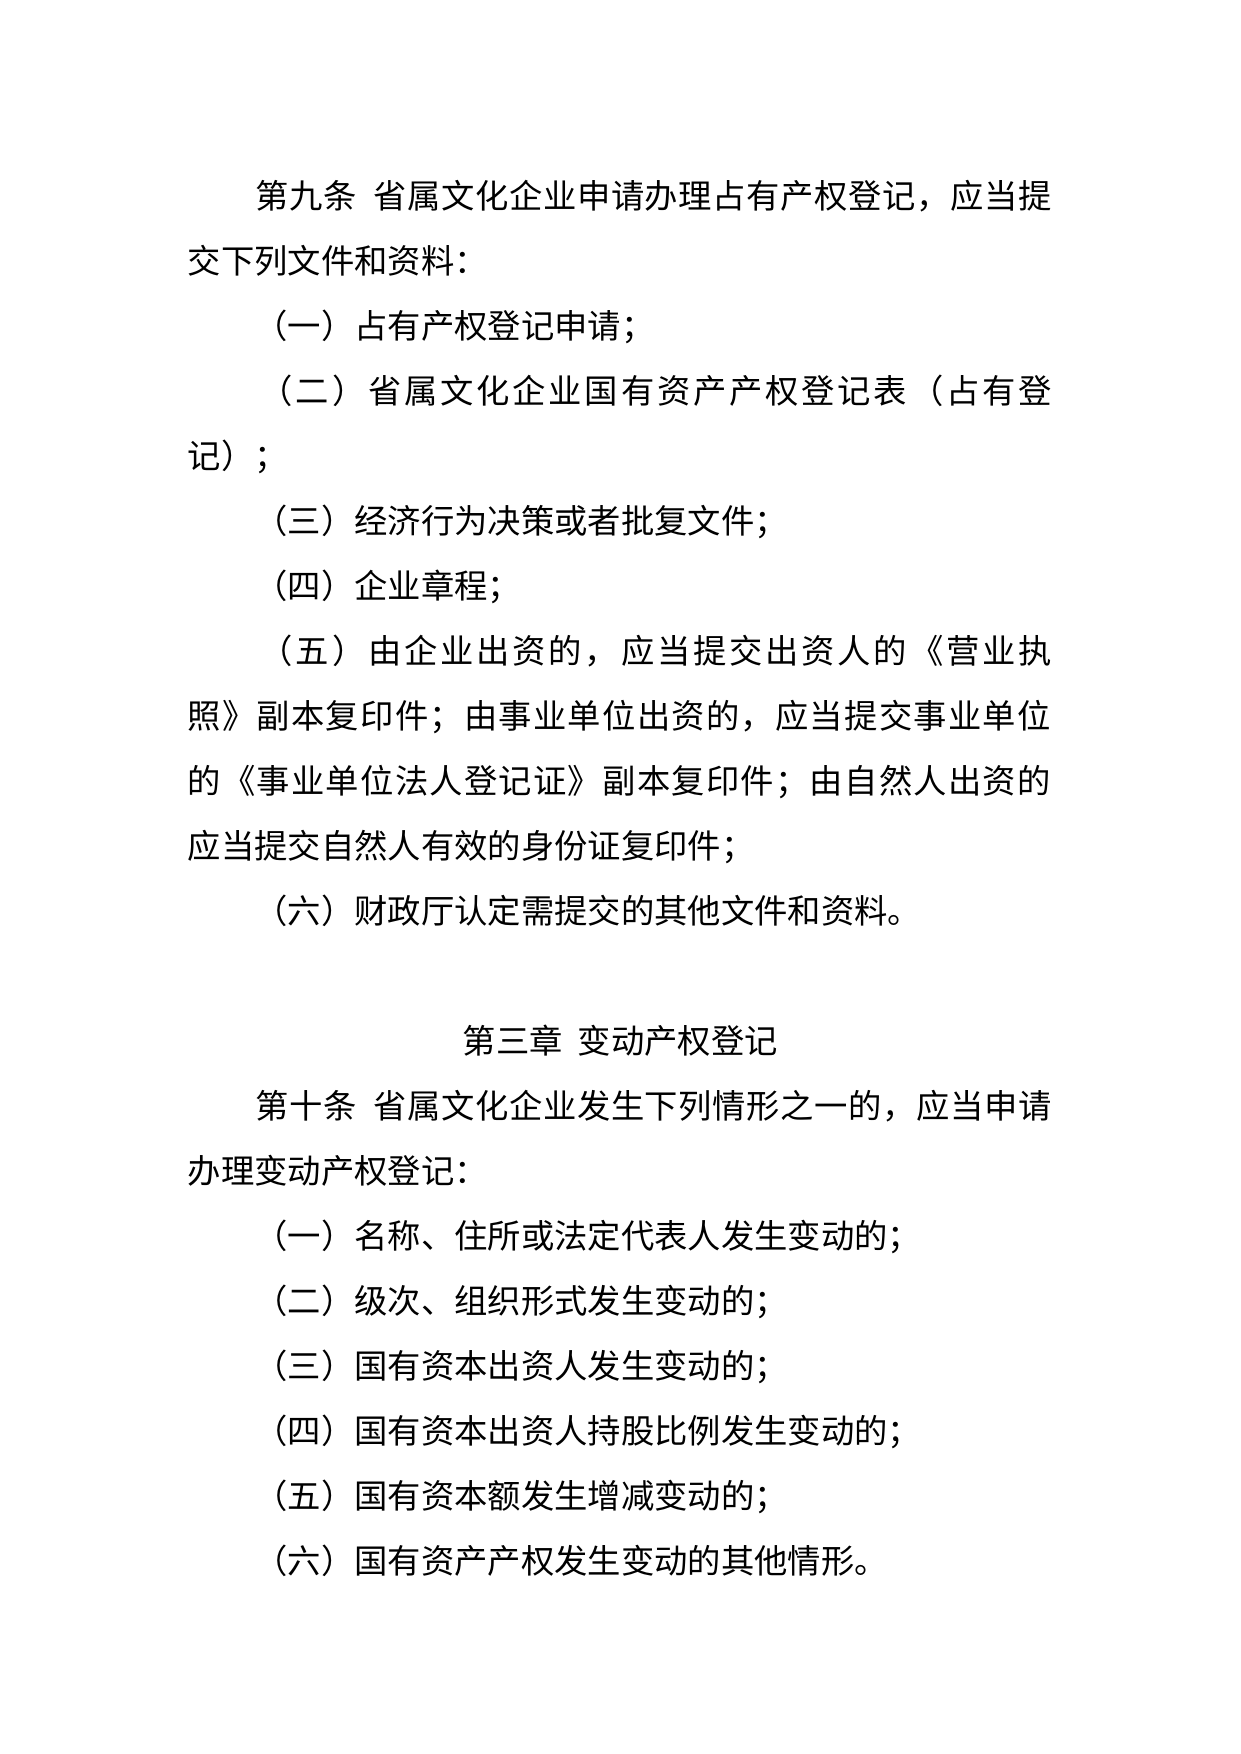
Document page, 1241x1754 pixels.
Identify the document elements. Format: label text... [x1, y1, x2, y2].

text （三）国有资本出资人发生变动的； [187, 1332, 1053, 1397]
text （五）由企业出资的，应当提交出资人的《营业执照》副本复印件；由事业单位出资的，应当提交事业单位的《事业单位法人登记证》副本复印件；由自然人出资的，应当提交自然人有效的身份证复印件； [187, 617, 1053, 877]
text （一）占有产权登记申请； [187, 292, 1053, 357]
text （六）财政厅认定需提交的其他文件和资料。 [187, 877, 1053, 942]
text 第十条 省属文化企业发生下列情形之一的，应当申请办理变动产权登记： [187, 1072, 1053, 1202]
text （六）国有资产产权发生变动的其他情形。 [187, 1527, 1053, 1592]
text 第三章 变动产权登记 [187, 1007, 1053, 1072]
text （二）省属文化企业国有资产产权登记表（占有登记）； [187, 357, 1053, 487]
text （三）经济行为决策或者批复文件； [187, 487, 1053, 552]
text （二）级次、组织形式发生变动的； [187, 1267, 1053, 1332]
text （四）企业章程； [187, 552, 1053, 617]
text （四）国有资本出资人持股比例发生变动的； [187, 1397, 1053, 1462]
text （一）名称、住所或法定代表人发生变动的； [187, 1202, 1053, 1267]
text （五）国有资本额发生增减变动的； [187, 1462, 1053, 1527]
text 第九条 省属文化企业申请办理占有产权登记，应当提交下列文件和资料： [187, 162, 1053, 292]
